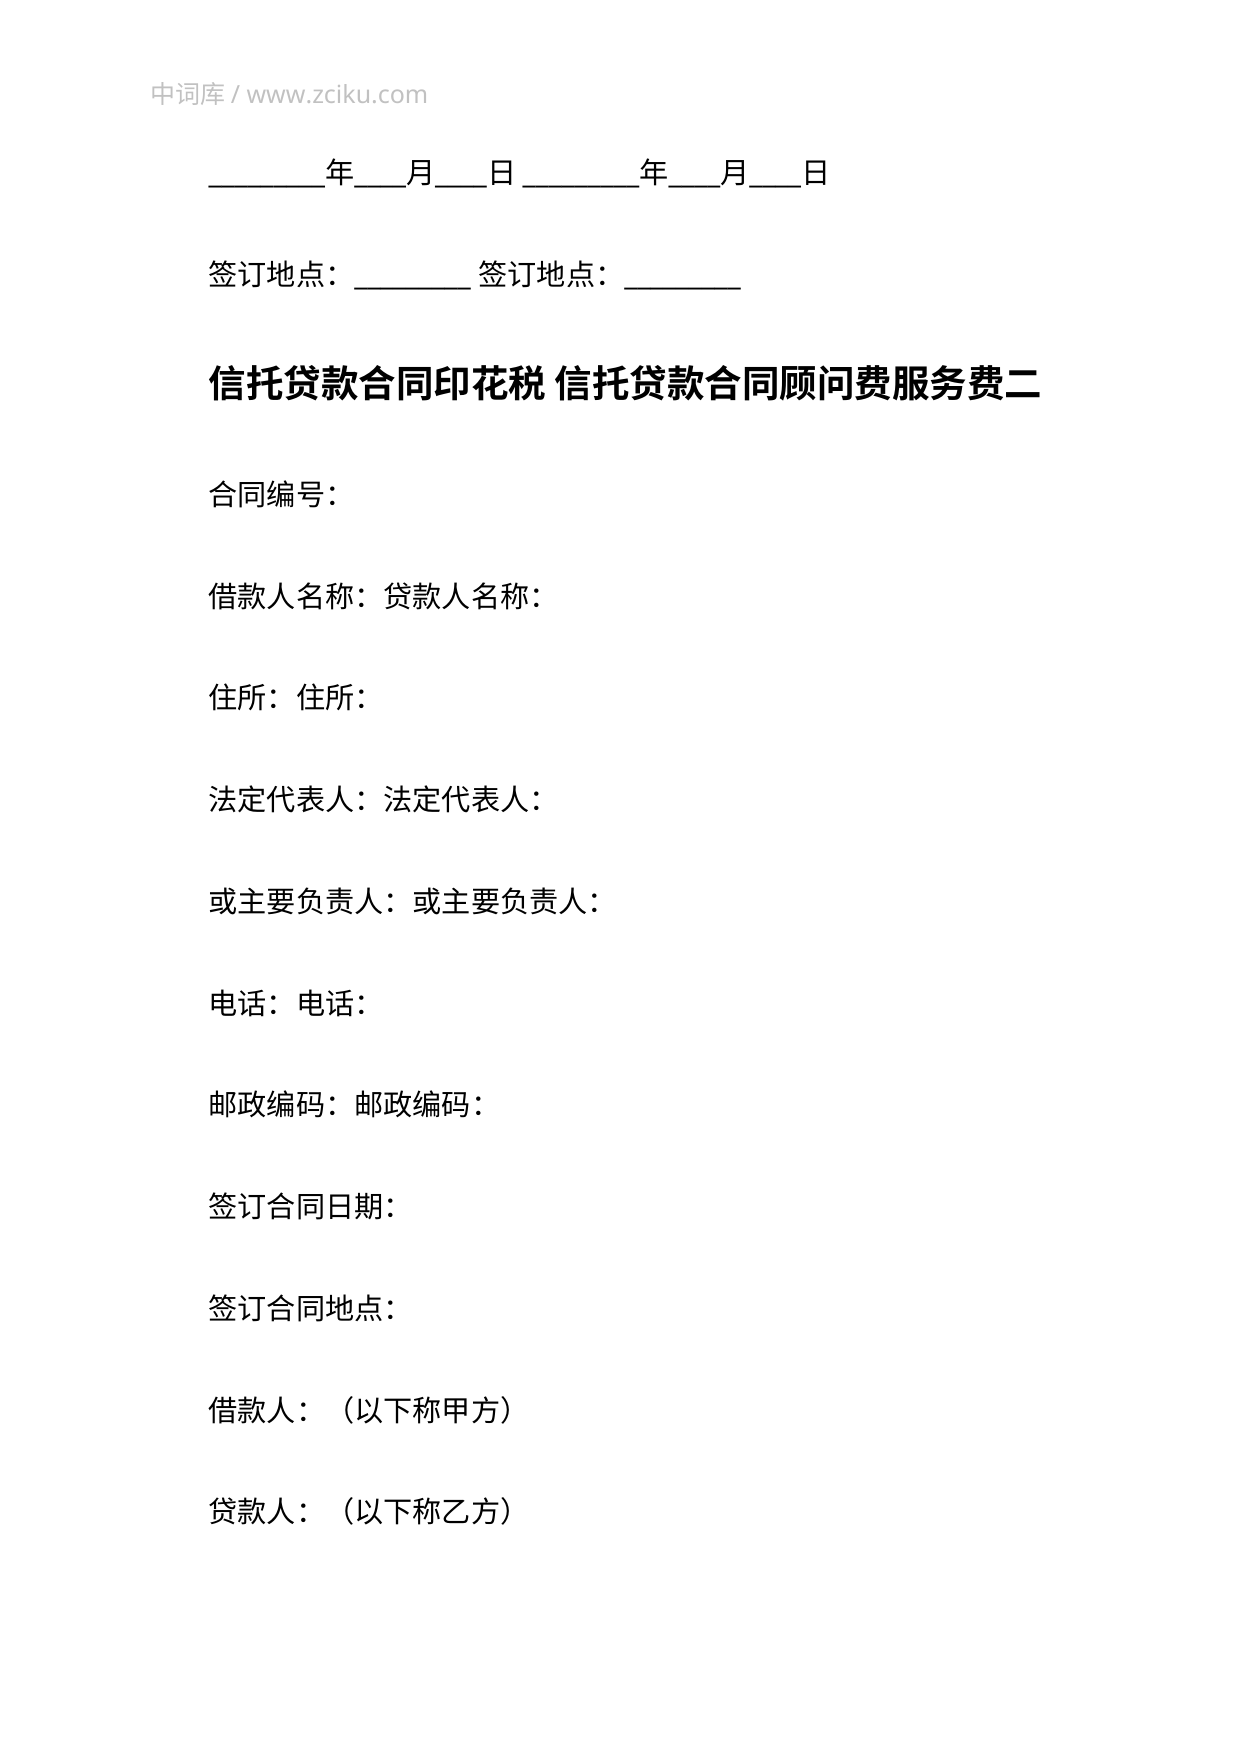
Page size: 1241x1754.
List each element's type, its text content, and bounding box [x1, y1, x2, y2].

text 合同编号： [150, 471, 1090, 514]
text 电话：电话： [150, 980, 1090, 1022]
text 借款人：（以下称甲方） [150, 1387, 1090, 1429]
text _________年____月____日 _________年____月____日 [150, 150, 1090, 192]
text 借款人名称：贷款人名称： [150, 573, 1090, 615]
text 或主要负责人：或主要负责人： [150, 878, 1090, 921]
text 签订合同日期： [150, 1184, 1090, 1226]
text 签订地点：_________ 签订地点：_________ [150, 252, 1090, 294]
text 贷款人：（以下称乙方） [150, 1489, 1090, 1531]
text 法定代表人：法定代表人： [150, 777, 1090, 819]
text 信托贷款合同印花税 信托贷款合同顾问费服务费二 [150, 354, 1090, 408]
text 邮政编码：邮政编码： [150, 1082, 1090, 1124]
text 签订合同地点： [150, 1286, 1090, 1328]
text 住所：住所： [150, 675, 1090, 717]
